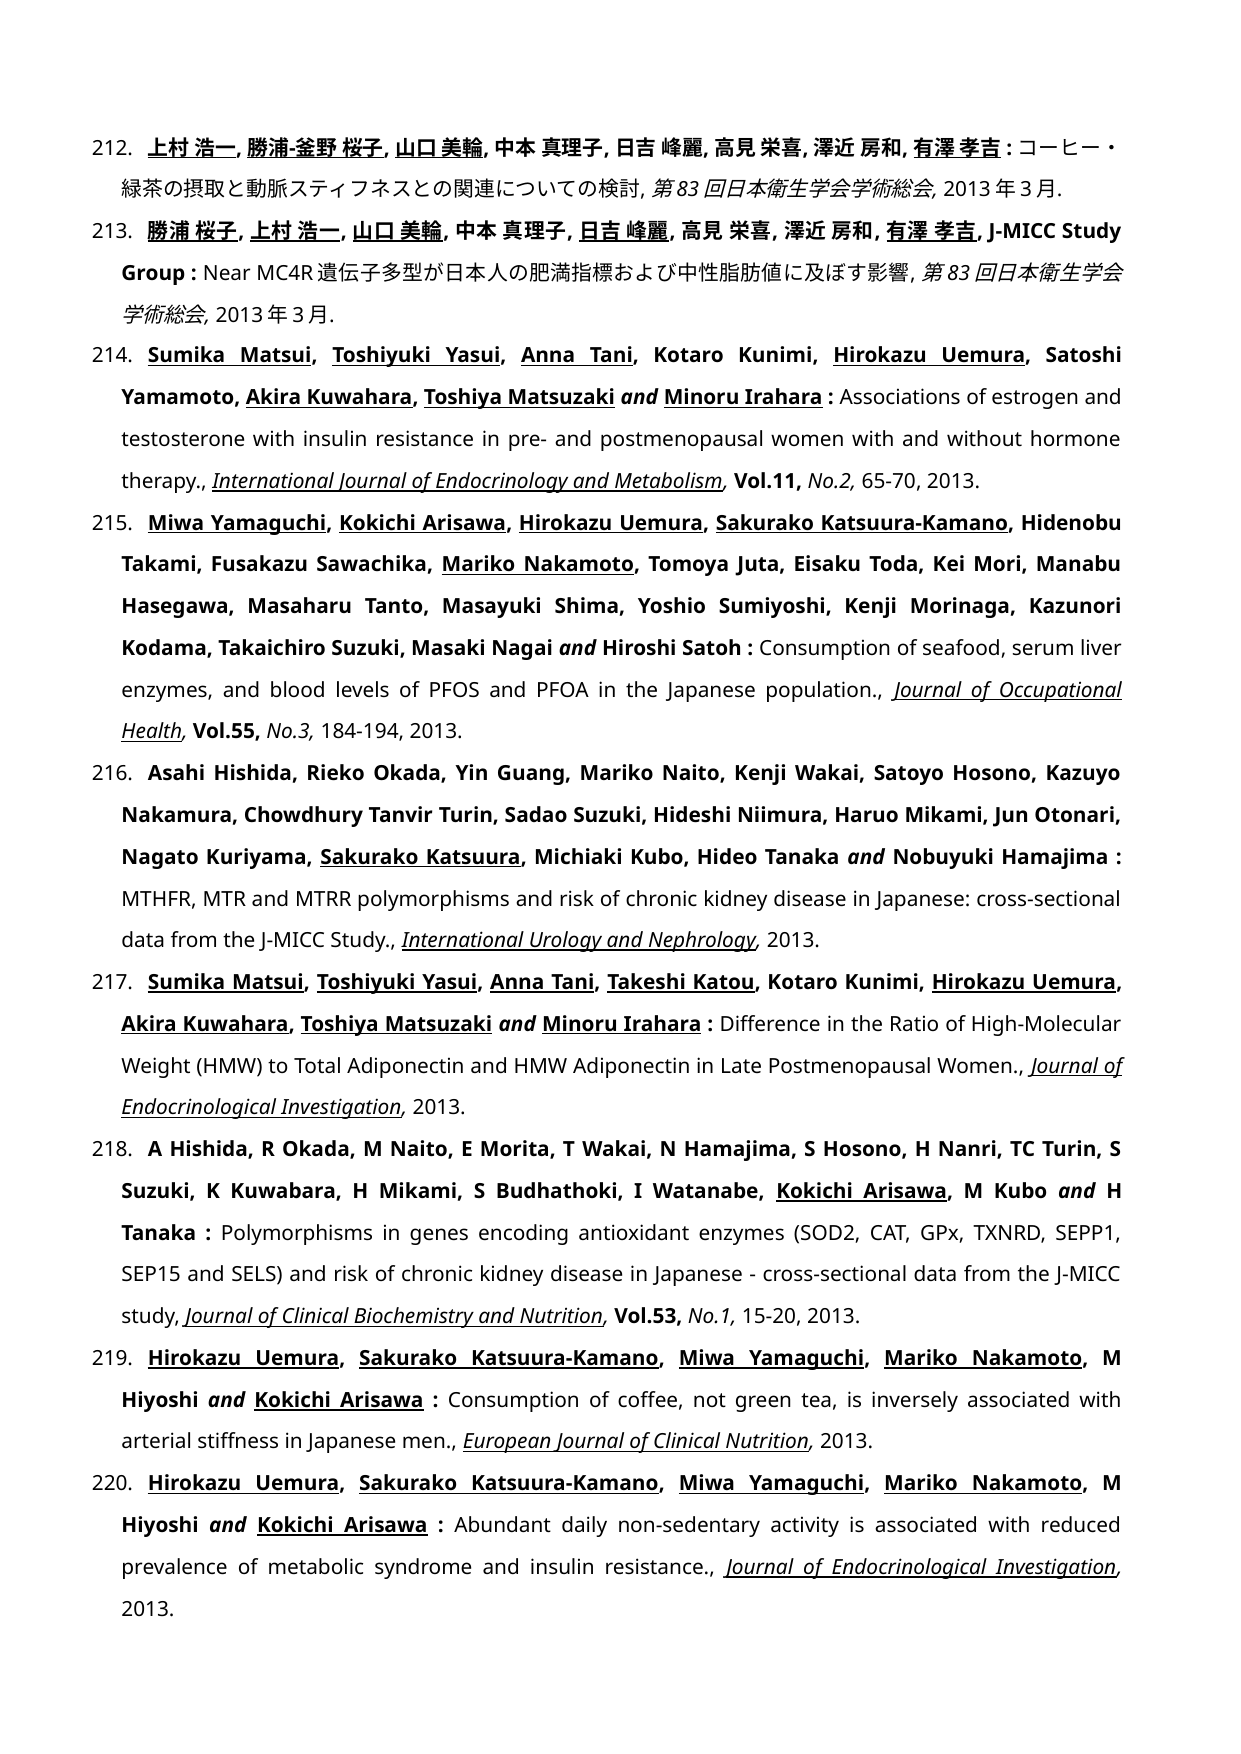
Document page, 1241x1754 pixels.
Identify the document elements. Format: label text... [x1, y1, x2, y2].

list Asahi Hishida, Rieko Okada, Yin Guang, Mariko Naito, Kenji Wakai, Satoyo Hosono, Kazuyo Nakamura, Chowdhury Tanvir Turin, Sadao Suzuki, Hideshi Niimura, Haruo Mikami, Jun Otonari, Nagato Kuriyama, Sakurako Katsuura, Michiaki Kubo, Hideo Tanaka and Nobuyuki Hamajima : MTHFR, MTR and MTRR polymorphisms and risk of chronic kidney disease in Japanese: cross-sectional data from the J-MICC Study., International Urology and Nephrology, 2013. [92, 752, 1122, 961]
list Hirokazu Uemura, Sakurako Katsuura-Kamano, Miwa Yamaguchi, Mariko Nakamoto, M Hiyoshi and Kokichi Arisawa : Abundant daily non-sedentary activity is associated with reduced prevalence of metabolic syndrome and insulin resistance., Journal of Endocrinological Investigation, 2013. [92, 1462, 1122, 1629]
list 勝浦 桜子, 上村 浩一, 山口 美輪, 中本 真理子, 日吉 峰麗, 高見 栄喜, 澤近 房和, 有澤 孝吉, J-MICC Study Group : Near MC4R遺伝子多型が日本人の肥満指標および中性脂肪値に及ぼす影響, 第83回日本衛生学会学術総会, 2013年3月. [92, 209, 1122, 334]
list Miwa Yamaguchi, Kokichi Arisawa, Hirokazu Uemura, Sakurako Katsuura-Kamano, Hidenobu Takami, Fusakazu Sawachika, Mariko Nakamoto, Tomoya Juta, Eisaku Toda, Kei Mori, Manabu Hasegawa, Masaharu Tanto, Masayuki Shima, Yoshio Sumiyoshi, Kenji Morinaga, Kazunori Kodama, Takaichiro Suzuki, Masaki Nagai and Hiroshi Satoh : Consumption of seafood, serum liver enzymes, and blood levels of PFOS and PFOA in the Japanese population., Journal of Occupational Health, Vol.55, No.3, 184-194, 2013. [92, 501, 1122, 752]
list 上村 浩一, 勝浦-釜野 桜子, 山口 美輪, 中本 真理子, 日吉 峰麗, 高見 栄喜, 澤近 房和, 有澤 孝吉 : コーヒー・緑茶の摂取と動脈スティフネスとの関連についての検討, 第83回日本衛生学会学術総会, 2013年3月. [92, 125, 1122, 209]
list Sumika Matsui, Toshiyuki Yasui, Anna Tani, Kotaro Kunimi, Hirokazu Uemura, Satoshi Yamamoto, Akira Kuwahara, Toshiya Matsuzaki and Minoru Irahara : Associations of estrogen and testosterone with insulin resistance in pre- and postmenopausal women with and without hormone therapy., International Journal of Endocrinology and Metabolism, Vol.11, No.2, 65-70, 2013. [92, 334, 1122, 501]
list Sumika Matsui, Toshiyuki Yasui, Anna Tani, Takeshi Katou, Kotaro Kunimi, Hirokazu Uemura, Akira Kuwahara, Toshiya Matsuzaki and Minoru Irahara : Difference in the Ratio of High-Molecular Weight (HMW) to Total Adiponectin and HMW Adiponectin in Late Postmenopausal Women., Journal of Endocrinological Investigation, 2013. [92, 961, 1122, 1128]
list A Hishida, R Okada, M Naito, E Morita, T Wakai, N Hamajima, S Hosono, H Nanri, TC Turin, S Suzuki, K Kuwabara, H Mikami, S Budhathoki, I Watanabe, Kokichi Arisawa, M Kubo and H Tanaka : Polymorphisms in genes encoding antioxidant enzymes (SOD2, CAT, GPx, TXNRD, SEPP1, SEP15 and SELS) and risk of chronic kidney disease in Japanese - cross-sectional data from the J-MICC study, Journal of Clinical Biochemistry and Nutrition, Vol.53, No.1, 15-20, 2013. [92, 1128, 1122, 1336]
list Hirokazu Uemura, Sakurako Katsuura-Kamano, Miwa Yamaguchi, Mariko Nakamoto, M Hiyoshi and Kokichi Arisawa : Consumption of coffee, not green tea, is inversely associated with arterial stiffness in Japanese men., European Journal of Clinical Nutrition, 2013. [92, 1336, 1122, 1462]
